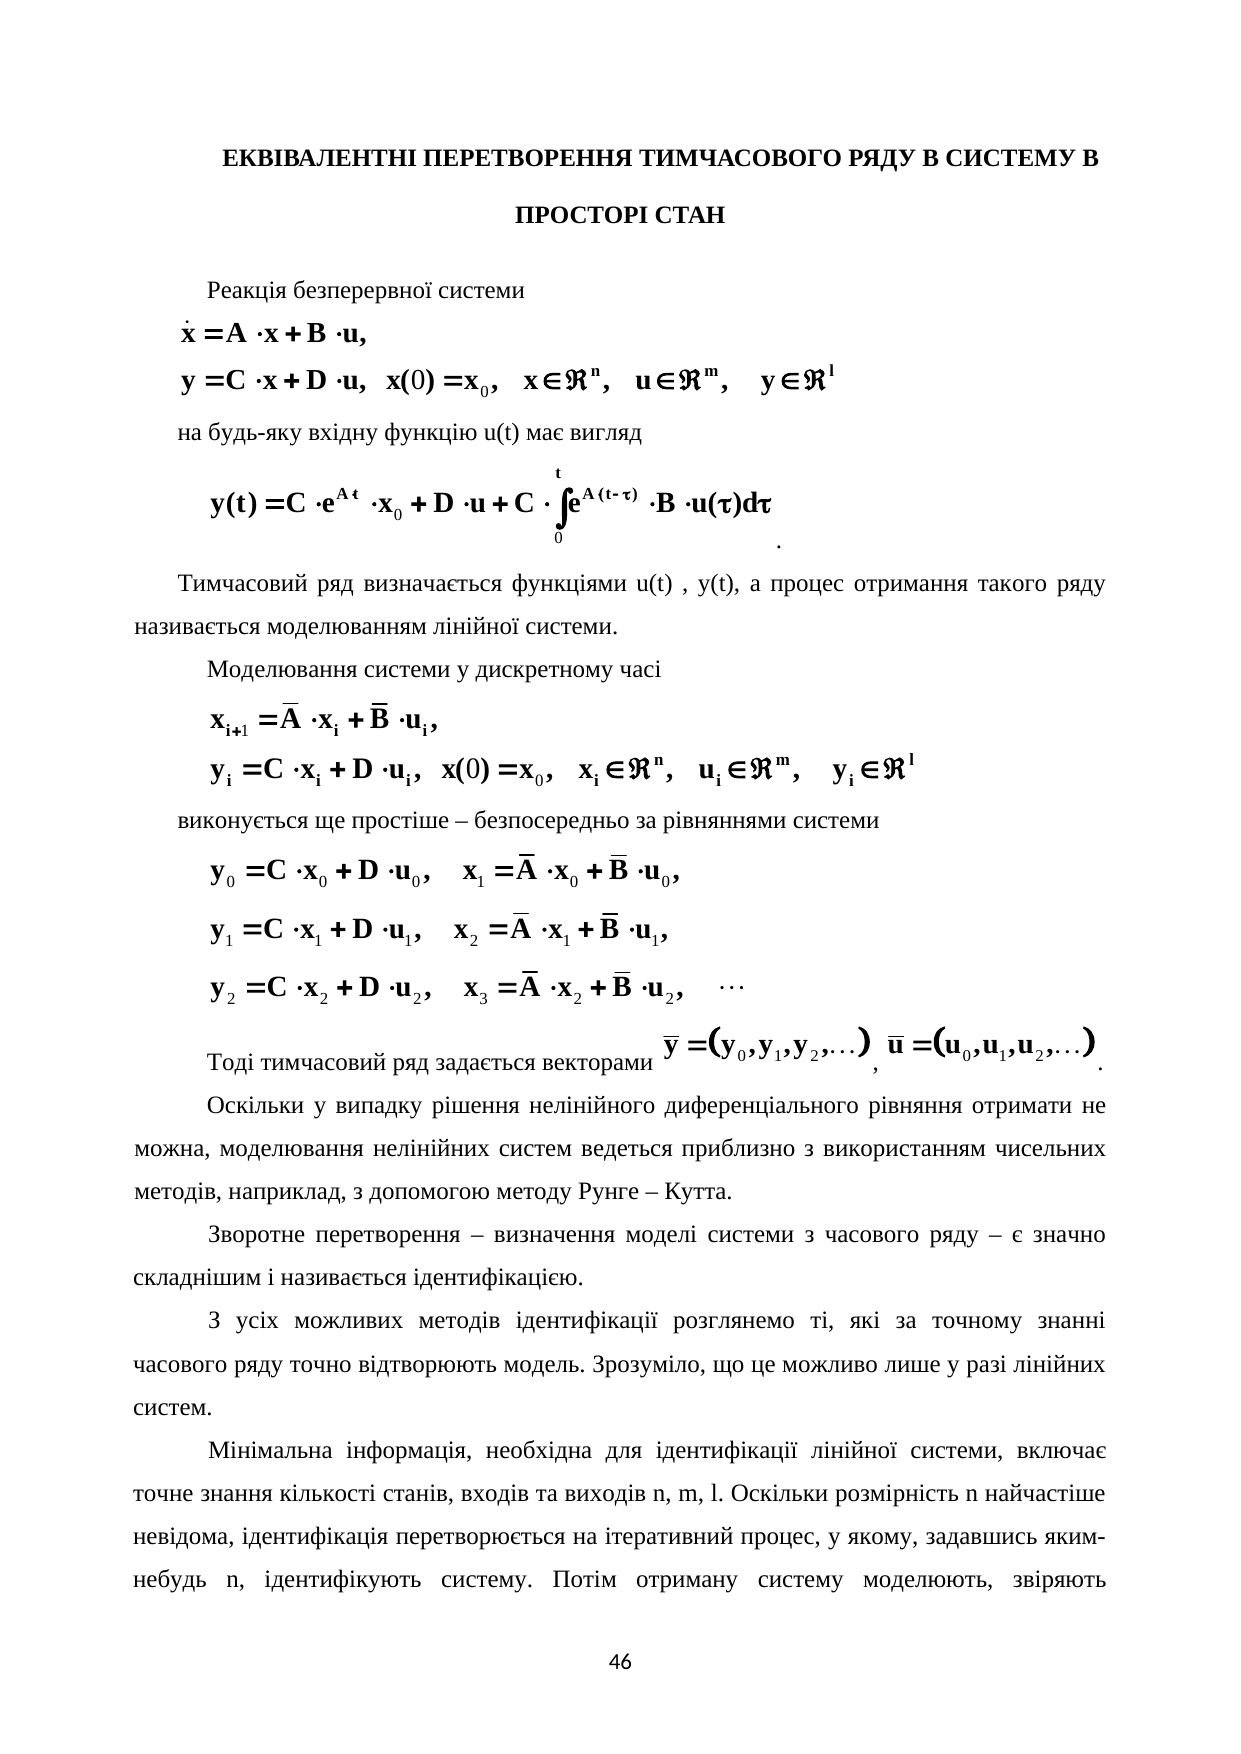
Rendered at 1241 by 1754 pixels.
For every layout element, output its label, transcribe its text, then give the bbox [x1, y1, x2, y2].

text З усіх можливих методів ідентифікації розглянемо ті, які за точному знанні часового ряду точно відтворюють модель. Зрозуміло, що це можливо лише у разі лінійних систем. [133, 1306, 1107, 1421]
text Тоді тимчасовий ряд задається векторами , . [134, 1023, 1107, 1076]
text виконується ще простіше – безпосередньо за рівняннями системи [134, 805, 1107, 834]
text Зворотне перетворення – визначення моделі системи з часового ряду – є значно складнішим і називається ідентифікацією. [133, 1219, 1107, 1291]
text . [134, 460, 1107, 554]
text Тимчасовий ряд визначається функціями u(t) , у(t), а процес отримання такого ряду називається моделюванням лінійної системи. [134, 568, 1107, 640]
text ЕКВІВАЛЕНТНІ ПЕРЕТВОРЕННЯ ТИМЧАСОВОГО РЯДУ В СИСТЕМУ В ПРОСТОРІ СТАН [133, 143, 1107, 229]
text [133, 1435, 1107, 1593]
text Моделювання системи у дискретному часі [134, 654, 1107, 683]
text на будь-яку вхідну функцію u(t) має вигляд [134, 417, 1107, 446]
text Оскільки у випадку рішення нелінійного диференціального рівняння отримати не можна, моделювання нелінійних систем ведеться приблизно з використанням чисельних методів, наприклад, з допомогою методу Рунге – Кутта. [134, 1090, 1107, 1205]
text Реакція безперервної системи [134, 275, 1107, 303]
